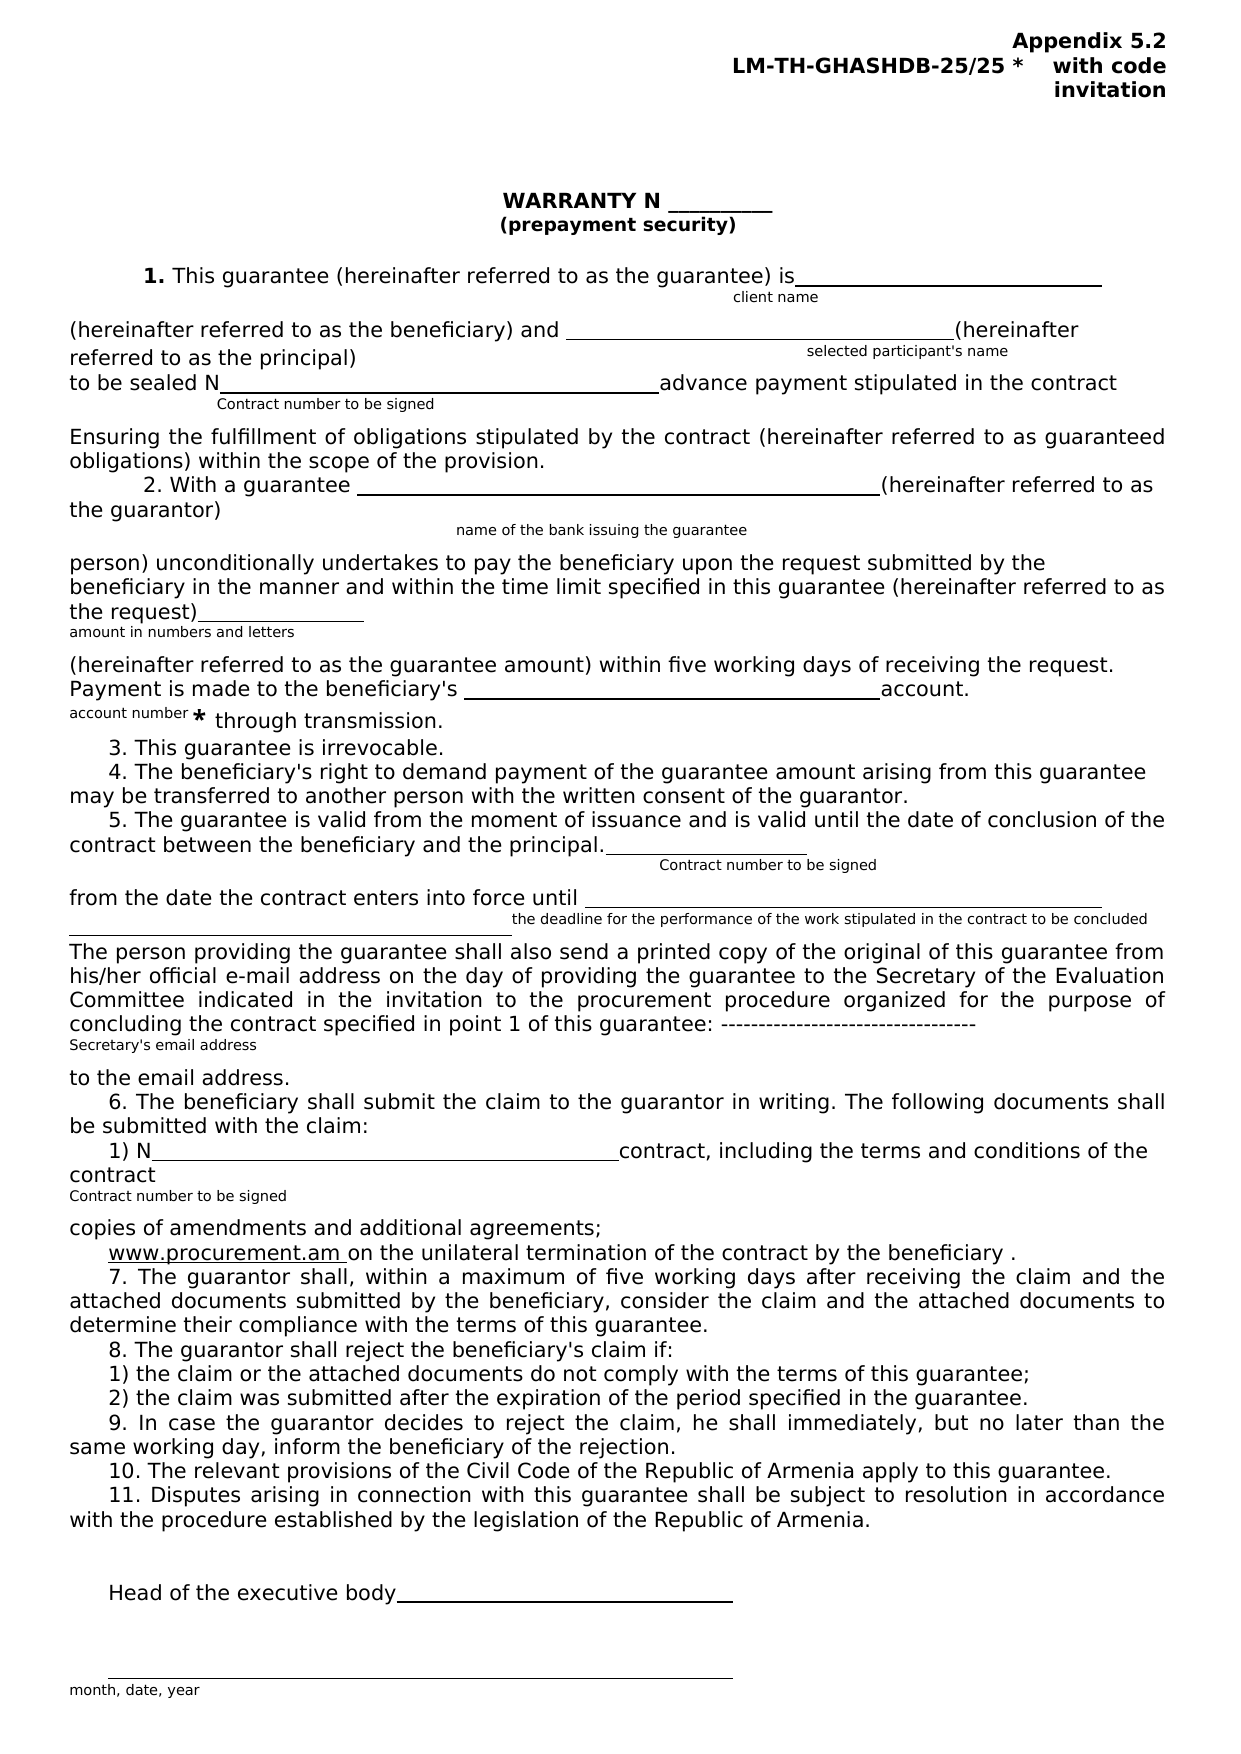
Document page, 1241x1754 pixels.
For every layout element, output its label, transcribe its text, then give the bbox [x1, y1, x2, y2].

text month, date, year [69, 1682, 1167, 1711]
text Contract number to be signed [69, 1187, 1167, 1216]
text 5. The guarantee is valid from the moment of issuance and is valid until the date of conclusion of the contract between the beneficiary and the principal. [69, 808, 1167, 857]
list Secretary's email address [69, 1037, 1167, 1066]
text (prepayment security) [69, 214, 1167, 236]
list The person providing the guarantee shall also send a printed copy of the original of this guarantee from his/her official e-mail address on the day of providing the guarantee to the Secretary of the Evaluation Committee indicated in the invitation to the procurement procedure organized for the purpose of concluding the contract specified in point 1 of this guarantee: ---------------------------------- [69, 940, 1167, 1037]
text copies of amendments and additional agreements; [69, 1216, 1167, 1241]
text amount in numbers and letters [69, 624, 1167, 653]
text 8. The guarantor shall reject the beneficiary's claim if: [69, 1338, 1167, 1362]
text WARRANTY N __________ [69, 189, 1167, 214]
list from the date the contract enters into force until the deadline for the performance of the work stipulated in the contract to be concluded [69, 886, 1167, 940]
text person) unconditionally undertakes to pay the beneficiary upon the request submitted by the beneficiary in the manner and within the time limit specified in this guarantee (hereinafter referred to as the request) [69, 551, 1167, 624]
text 2. With a guarantee (hereinafter referred to as the guarantor) [69, 473, 1167, 522]
text Contract number to be signed [69, 396, 1167, 425]
text to be sealed N advance payment stipulated in the contract [69, 371, 1167, 396]
text name of the bank issuing the guarantee [69, 522, 1167, 551]
text (hereinafter referred to as the beneficiary) and (hereinafter referred to as the principal) selected participant's name [69, 318, 1167, 371]
text 7. The guarantor shall, within a maximum of five working days after receiving the claim and the attached documents submitted by the beneficiary, consider the claim and the attached documents to determine their compliance with the terms of this guarantee. [69, 1265, 1167, 1338]
text Appendix 5.2 [69, 29, 1167, 54]
text 10. The relevant provisions of the Civil Code of the Republic of Armenia apply to this guarantee. [69, 1459, 1167, 1483]
text 1) the claim or the attached documents do not comply with the terms of this guarantee; [69, 1362, 1167, 1386]
text 1. This guarantee (hereinafter referred to as the guarantee) is [69, 264, 1167, 289]
text client name [659, 289, 1167, 318]
text Head of the executive body [69, 1581, 1167, 1605]
text 2) the claim was submitted after the expiration of the period specified in the guarantee. [69, 1386, 1167, 1411]
text 6. The beneficiary shall submit the claim to the guarantor in writing. The following documents shall be submitted with the claim: [69, 1090, 1167, 1139]
text 11. Disputes arising in connection with this guarantee shall be subject to resolution in accordance with the procedure established by the legislation of the Republic of Armenia. [69, 1483, 1167, 1532]
text account number * through transmission. [69, 702, 1167, 736]
text 1) N contract, including the terms and conditions of the contract [69, 1139, 1167, 1187]
text 4. The beneficiary's right to demand payment of the guarantee amount arising from this guarantee may be transferred to another person with the written consent of the guarantor. [69, 760, 1167, 808]
text invitation [69, 78, 1167, 102]
text (hereinafter referred to as the guarantee amount) within five working days of receiving the request. Payment is made to the beneficiary's account. [69, 653, 1167, 702]
text LM-TH-GHASHDB-25/25 * with code [69, 54, 1167, 78]
text 3. This guarantee is irrevocable. [69, 736, 1167, 760]
list to the email address. [69, 1066, 1167, 1090]
text Ensuring the fulfillment of obligations stipulated by the contract (hereinafter referred to as guaranteed obligations) within the scope of the provision. [69, 425, 1167, 473]
text 9. In case the guarantor decides to reject the claim, he shall immediately, but no later than the same working day, inform the beneficiary of the rejection. [69, 1411, 1167, 1459]
text Contract number to be signed [585, 857, 1167, 886]
text www.procurement.am on the unilateral termination of the contract by the beneficiary . [69, 1241, 1167, 1265]
